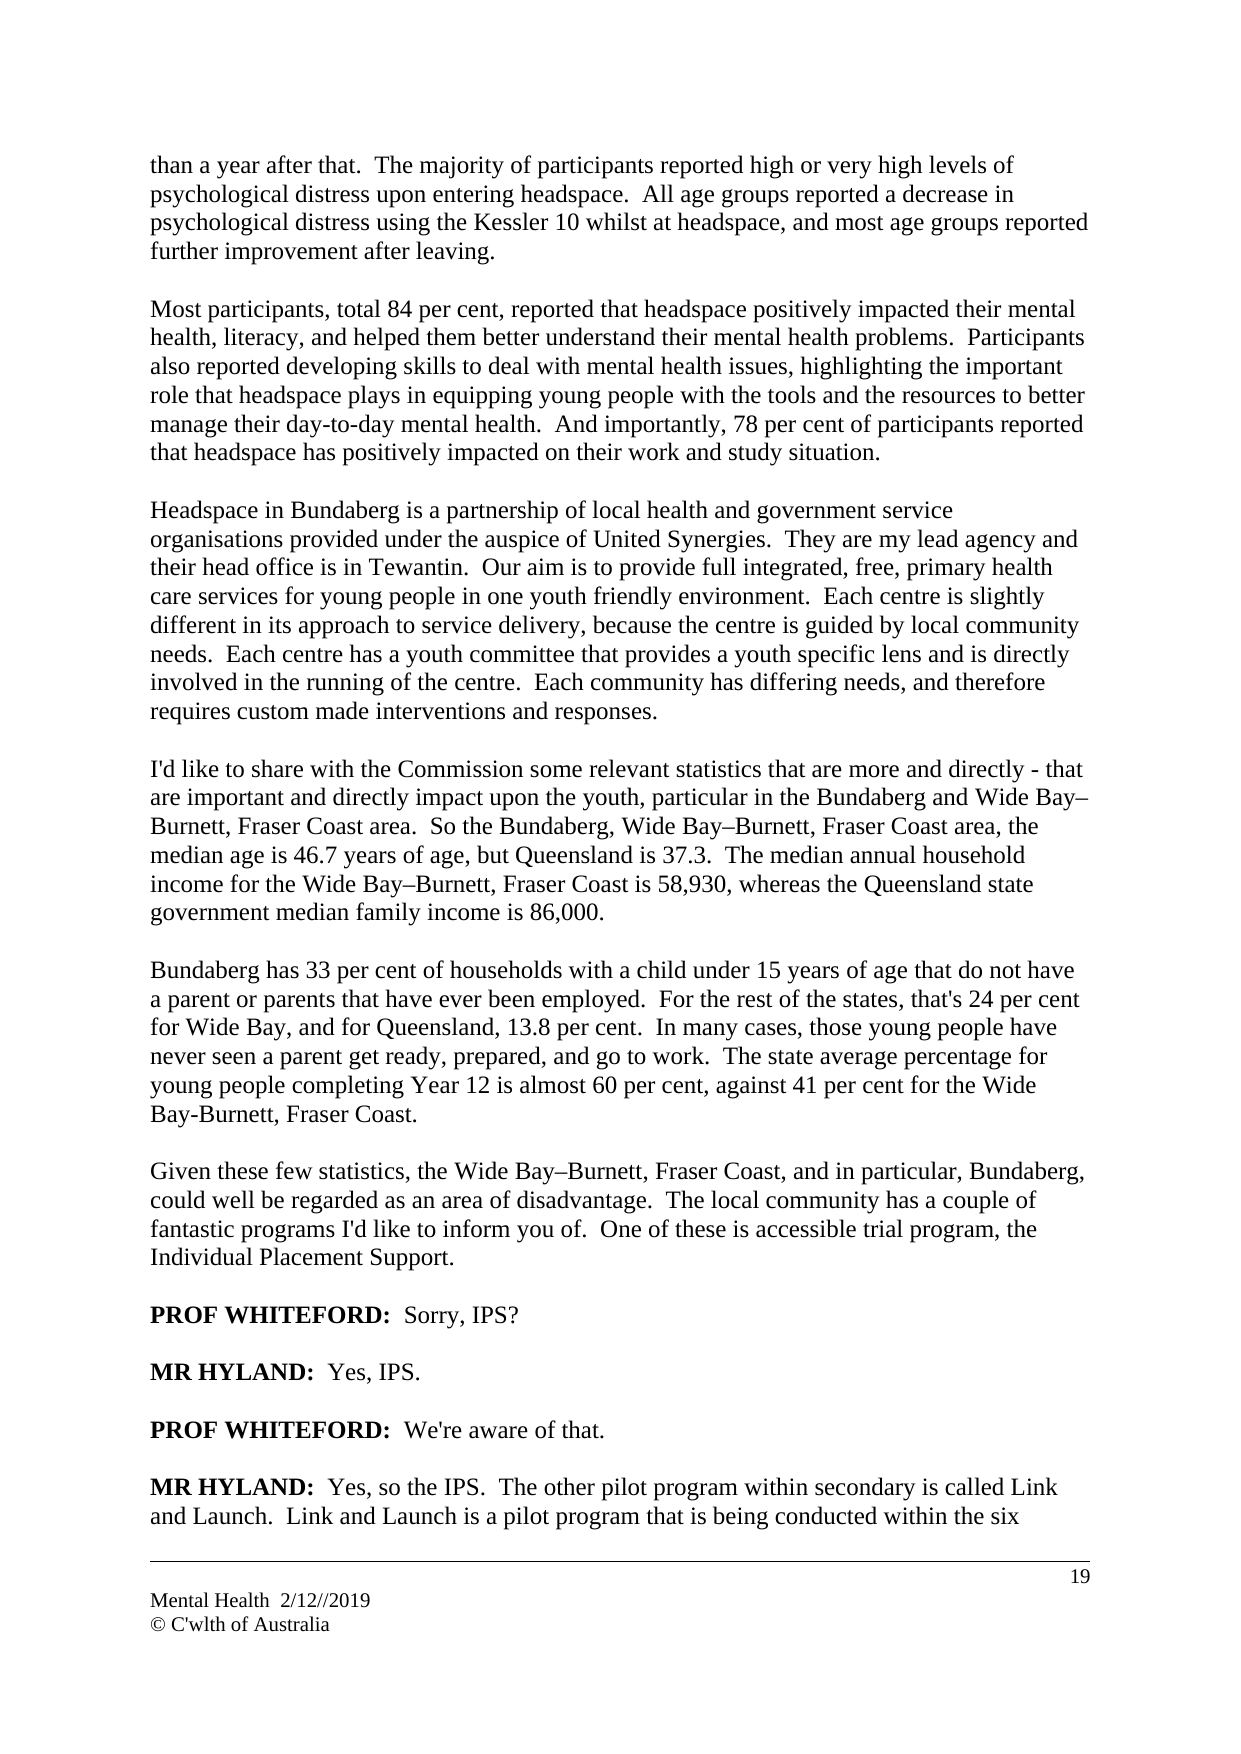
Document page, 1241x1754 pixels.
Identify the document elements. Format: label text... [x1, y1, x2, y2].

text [150, 150, 1090, 265]
text PROF WHITEFORD: We're aware of that. [150, 1415, 1090, 1444]
text Headspace in Bundaberg is a partnership of local health and government service organisations provided under the auspice of United Synergies. They are my lead agency and their head office is in Tewantin. Our aim is to provide full integrated, free, primary health care services for young people in one youth friendly environment. Each centre is slightly different in its approach to service delivery, because the centre is guided by local community needs. Each centre has a youth committee that provides a youth specific lens and is directly involved in the running of the centre. Each community has differing needs, and therefore requires custom made interventions and responses. [150, 495, 1090, 725]
text PROF WHITEFORD: Sorry, IPS? [150, 1300, 1090, 1329]
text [150, 1472, 1090, 1530]
text I'd like to share with the Commission some relevant statistics that are more and directly - that are important and directly impact upon the youth, particular in the Bundaberg and Wide Bay–Burnett, Fraser Coast area. So the Bundaberg, Wide Bay–Burnett, Fraser Coast area, the median age is 46.7 years of age, but Queensland is 37.3. The median annual household income for the Wide Bay–Burnett, Fraser Coast is 58,930, whereas the Queensland state government median family income is 86,000. [150, 754, 1090, 926]
text Bundaberg has 33 per cent of households with a child under 15 years of age that do not have a parent or parents that have ever been employed. For the rest of the states, that's 24 per cent for Wide Bay, and for Queensland, 13.8 per cent. In many cases, those young people have never seen a parent get ready, prepared, and go to work. The state average percentage for young people completing Year 12 is almost 60 per cent, against 41 per cent for the Wide Bay-Burnett, Fraser Coast. [150, 955, 1090, 1127]
text MR HYLAND: Yes, IPS. [150, 1357, 1090, 1386]
text Most participants, total 84 per cent, reported that headspace positively impacted their mental health, literacy, and helped them better understand their mental health problems. Participants also reported developing skills to deal with mental health issues, highlighting the important role that headspace plays in equipping young people with the tools and the resources to better manage their day-to-day mental health. And importantly, 78 per cent of participants reported that headspace has positively impacted on their work and study situation. [150, 294, 1090, 466]
text Given these few statistics, the Wide Bay–Burnett, Fraser Coast, and in particular, Bundaberg, could well be regarded as an area of disadvantage. The local community has a couple of fantastic programs I'd like to inform you of. One of these is accessible trial program, the Individual Placement Support. [150, 1127, 1090, 1271]
